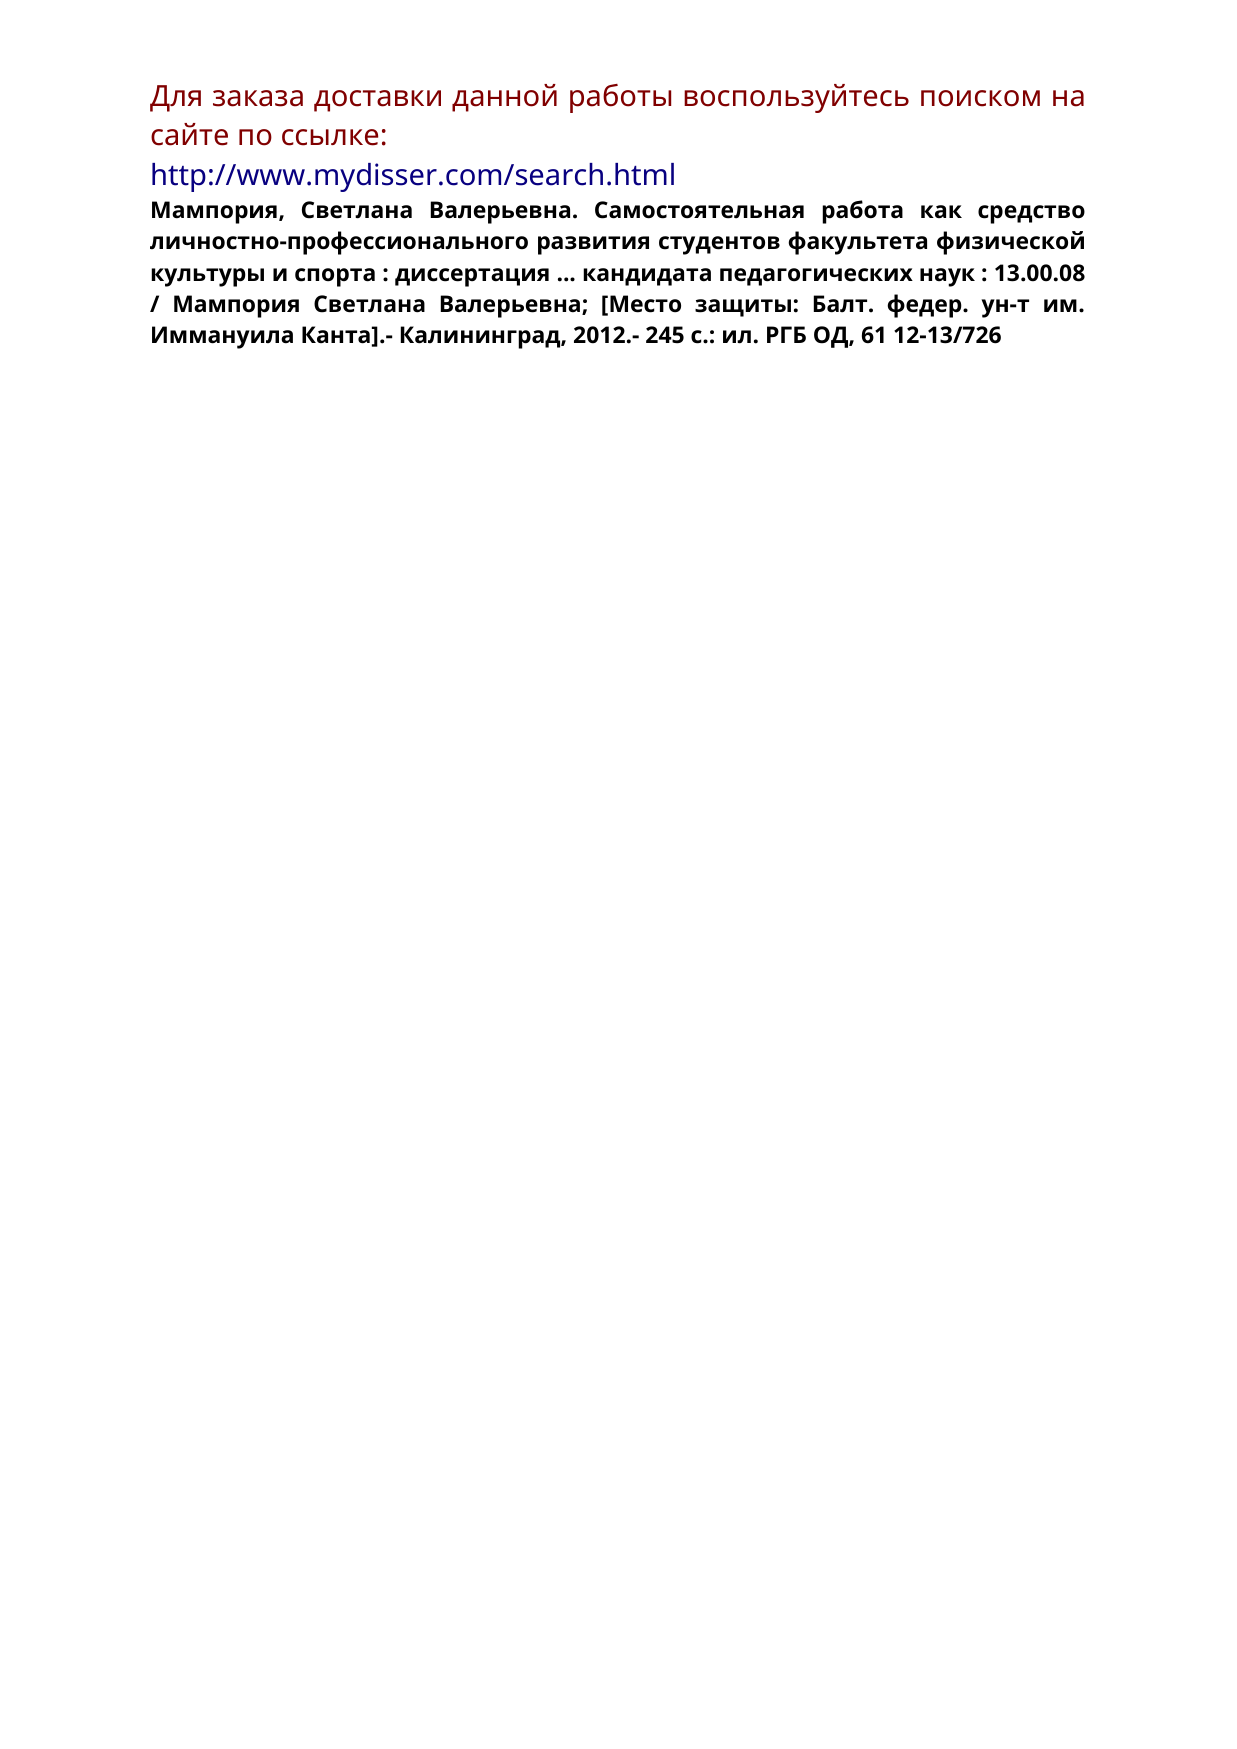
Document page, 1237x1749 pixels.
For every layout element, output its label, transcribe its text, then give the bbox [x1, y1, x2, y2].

text Мампория, Светлана Валерьевна. Самостоятельная работа как средство личностно-профессионального развития студентов факультета физической культуры и спорта : диссертация ... кандидата педагогических наук : 13.00.08 / Мампория Светлана Валерьевна; [Место защиты: Балт. федер. ун-т им. Иммануила Канта].- Калининград, 2012.- 245 с.: ил. РГБ ОД, 61 12-13/726 [150, 194, 1086, 350]
